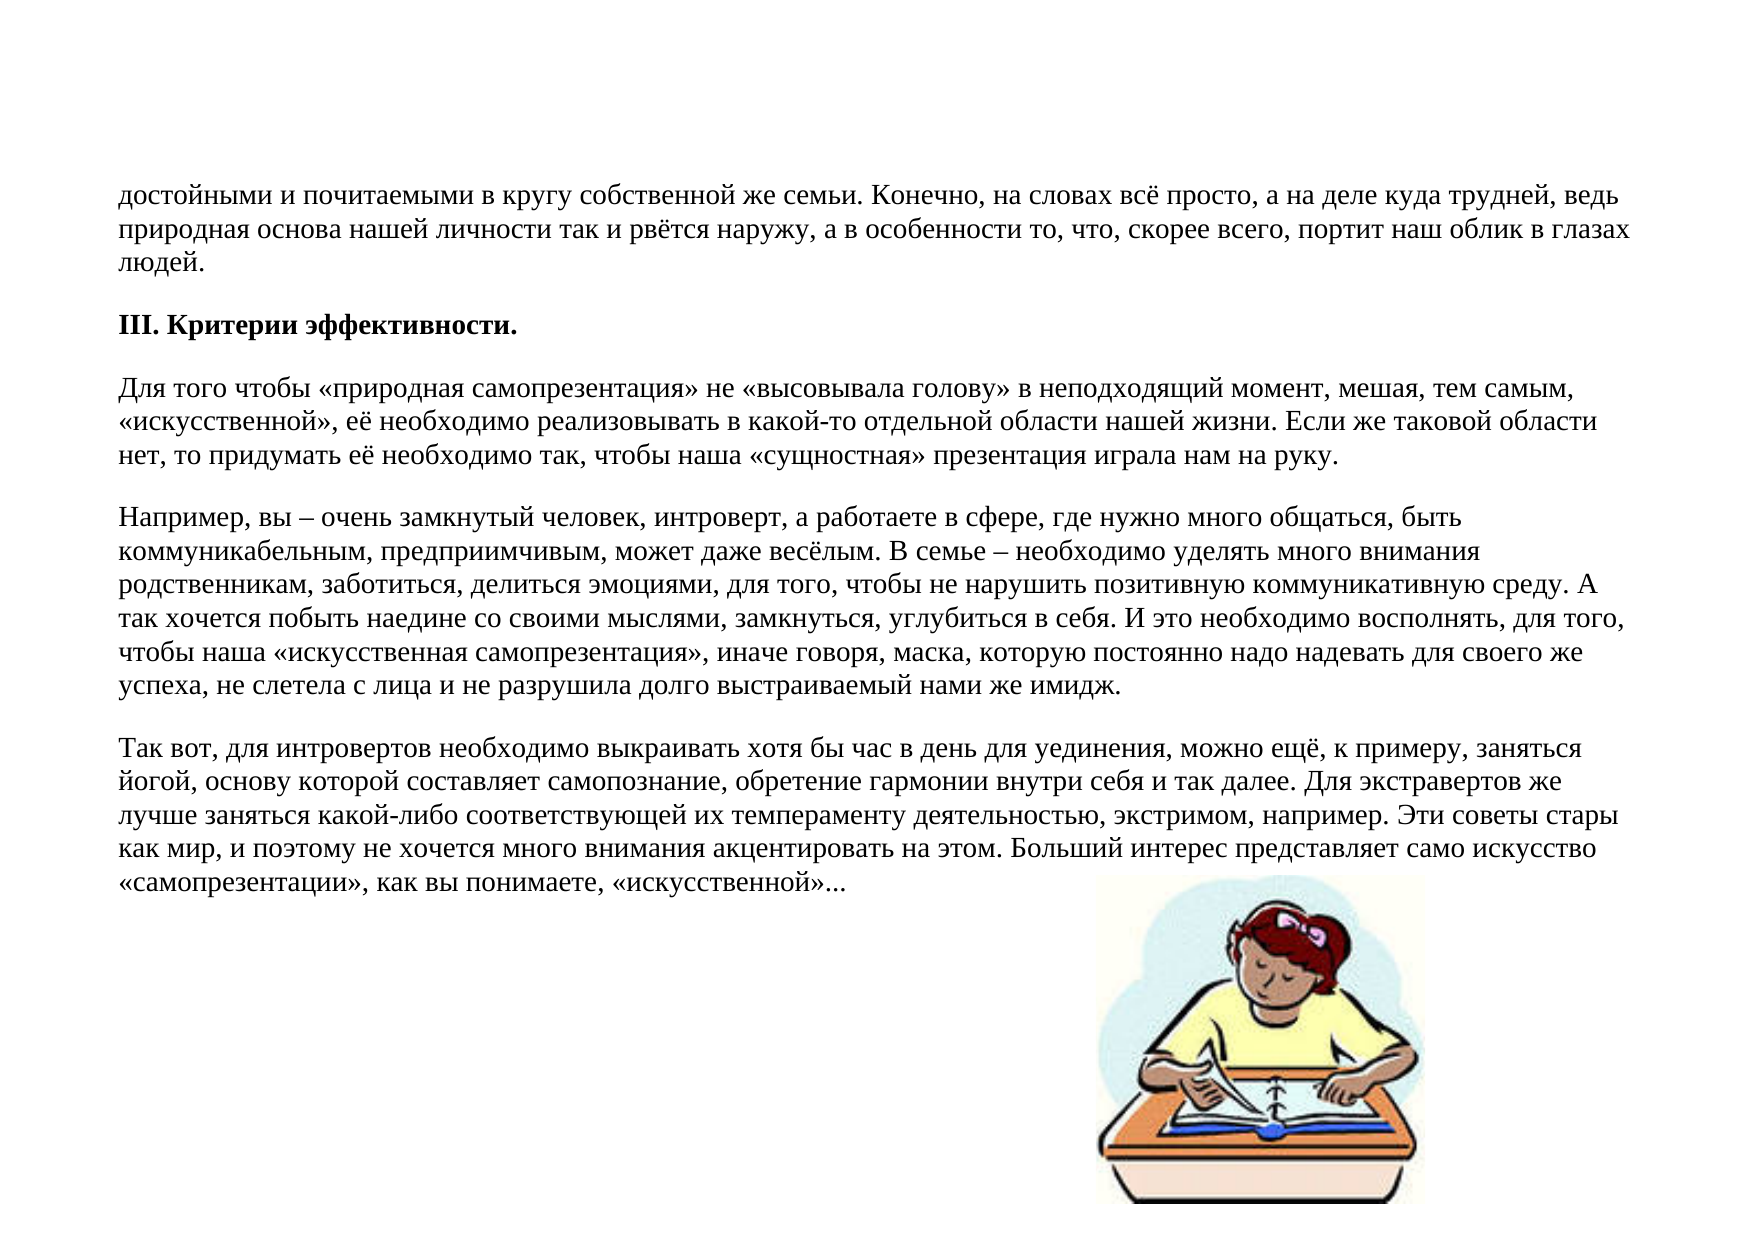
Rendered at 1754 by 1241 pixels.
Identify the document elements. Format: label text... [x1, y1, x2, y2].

text III. Критерии эффективности. [118, 307, 1636, 341]
text Для того чтобы «природная самопрезентация» не «высовывала голову» в неподходящий момент, мешая, тем самым, «искусственной», её необходимо реализовывать в какой-то отдельной области нашей жизни. Если же таковой области нет, то придумать её необходимо так, чтобы наша «сущностная» презентация играла нам на руку. [118, 370, 1636, 470]
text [118, 177, 1636, 278]
text Так вот, для интровертов необходимо выкраивать хотя бы час в день для уединения, можно ещё, к примеру, заняться йогой, основу которой составляет самопознание, обретение гармонии внутри себя и так далее. Для экстравертов же лучше заняться какой-либо соответствующей их темпераменту деятельностью, экстримом, например. Эти советы стары как мир, и поэтому не хочется много внимания акцентировать на этом. Больший интерес представляет само искусство «самопрезентации», как вы понимаете, «искусственной»... [118, 730, 1636, 898]
text Например, вы – очень замкнутый человек, интроверт, а работаете в сфере, где нужно много общаться, быть коммуникабельным, предприимчивым, может даже весёлым. В семье – необходимо уделять много внимания родственникам, заботиться, делиться эмоциями, для того, чтобы не нарушить позитивную коммуникативную среду. А так хочется побыть наедине со своими мыслями, замкнуться, углубиться в себя. И это необходимо восполнять, для того, чтобы наша «искусственная самопрезентация», иначе говоря, маска, которую постоянно надо надевать для своего же успеха, не слетела с лица и не разрушила долго выстраиваемый нами же имидж. [118, 499, 1636, 701]
picture [1095, 898, 1425, 1204]
